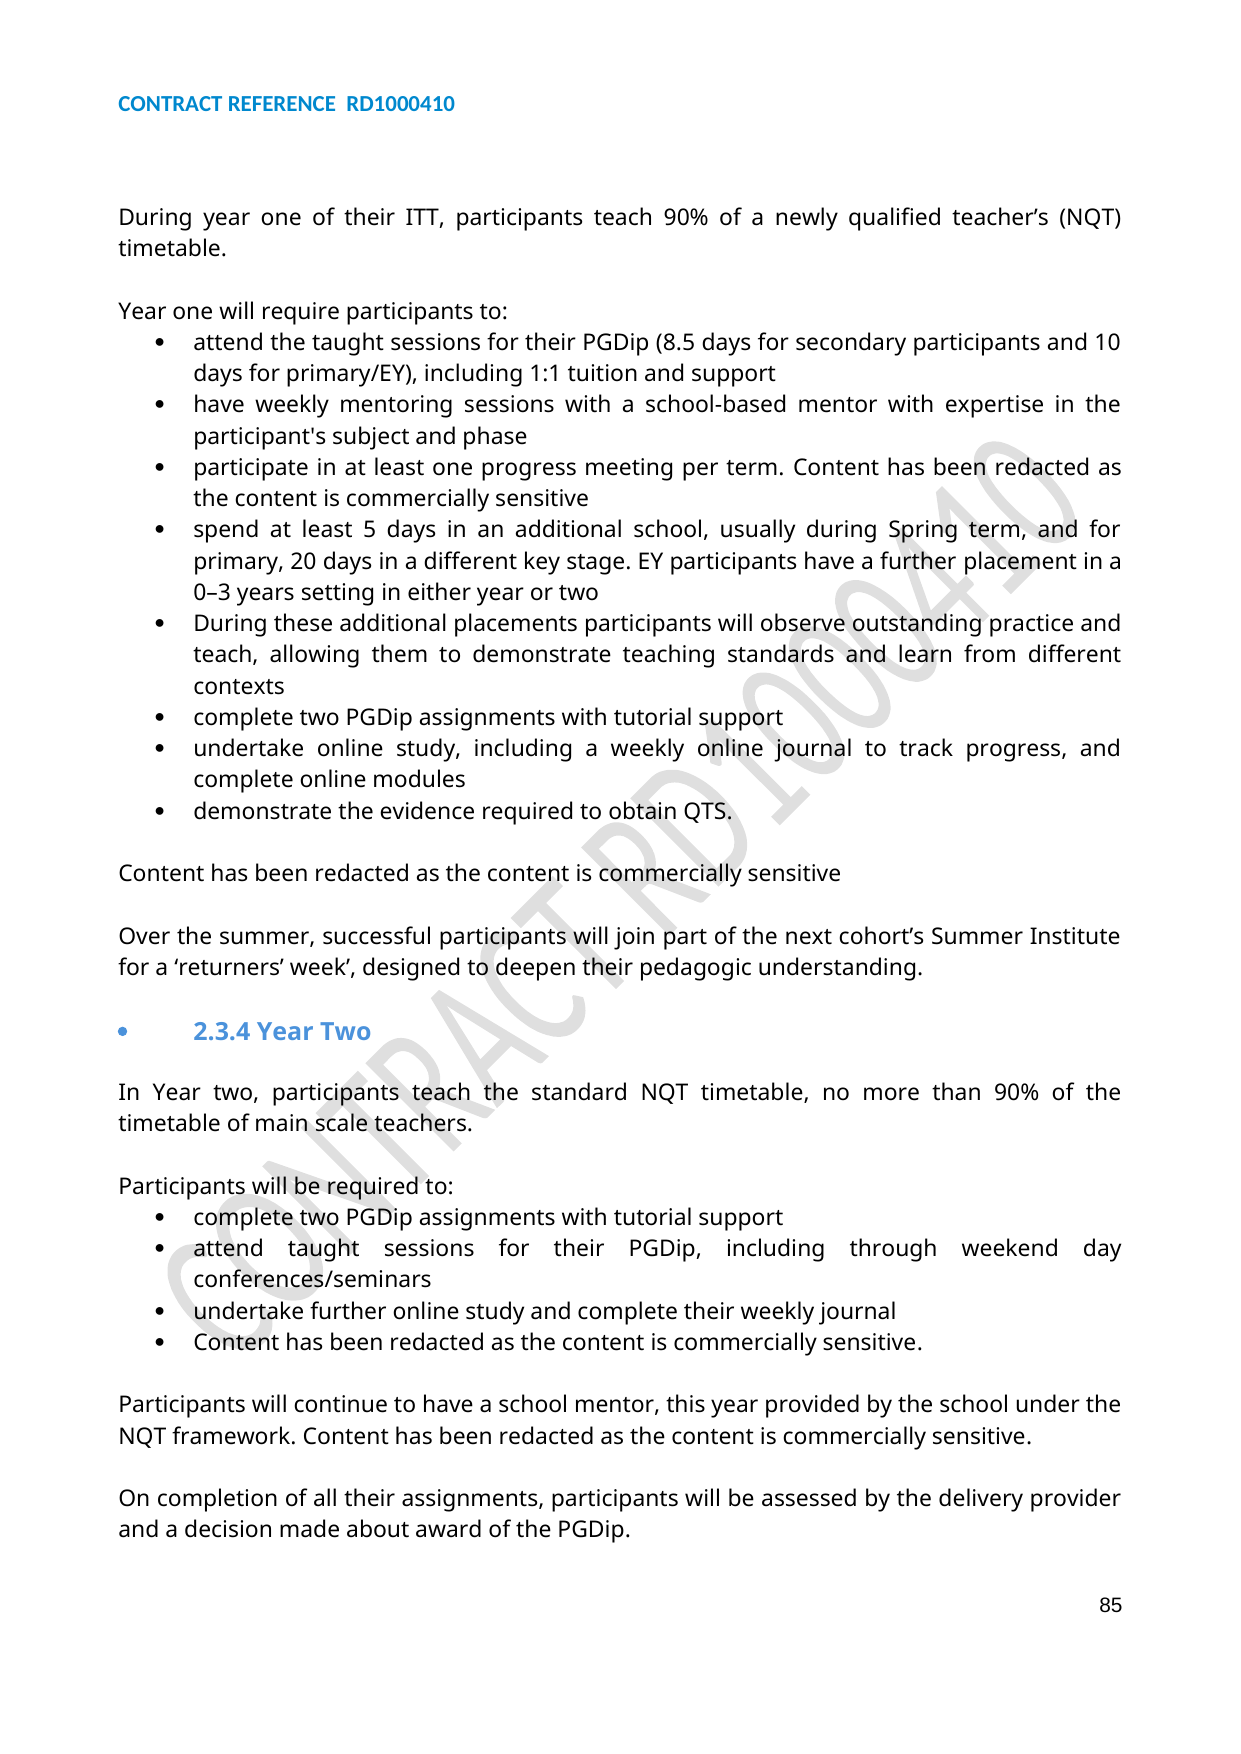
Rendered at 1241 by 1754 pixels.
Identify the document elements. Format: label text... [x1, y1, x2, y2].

text During year one of their ITT, participants teach 90% of a newly qualified teacher’s (NQT) timetable. [118, 201, 1122, 263]
list attend the taught sessions for their PGDip (8.5 days for secondary participants and 10 days for primary/EY), including 1:1 tuition and support [156, 326, 1122, 388]
list complete two PGDip assignments with tutorial support [156, 1201, 1122, 1232]
list During these additional placements participants will observe outstanding practice and teach, allowing them to demonstrate teaching standards and learn from different contexts [156, 607, 1122, 701]
text Year one will require participants to: [118, 294, 1122, 326]
list 2.3.4 Year Two [118, 1013, 1122, 1047]
list complete two PGDip assignments with tutorial support [156, 701, 1122, 732]
list attend taught sessions for their PGDip, including through weekend day conferences/seminars [156, 1232, 1122, 1294]
list spend at least 5 days in an additional school, usually during Spring term, and for primary, 20 days in a different key stage. EY participants have a further placement in a 0–3 years setting in either year or two [156, 513, 1122, 607]
text In Year two, participants teach the standard NQT timetable, no more than 90% of the timetable of main scale teachers. [118, 1076, 1122, 1138]
text Content has been redacted as the content is commercially sensitive [118, 857, 1122, 888]
list participate in at least one progress meeting per term. Content has been redacted as the content is commercially sensitive [156, 451, 1122, 513]
text Participants will be required to: [118, 1169, 1122, 1201]
text Participants will continue to have a school mentor, this year provided by the school under the NQT framework. Content has been redacted as the content is commercially sensitive. [118, 1388, 1122, 1451]
list undertake further online study and complete their weekly journal [156, 1294, 1122, 1326]
list Content has been redacted as the content is commercially sensitive. [156, 1326, 1122, 1357]
list have weekly mentoring sessions with a school-based mentor with expertise in the participant's subject and phase [156, 388, 1122, 451]
list undertake online study, including a weekly online journal to track progress, and complete online modules [156, 732, 1122, 794]
text On completion of all their assignments, participants will be assessed by the delivery provider and a decision made about award of the PGDip. [118, 1482, 1122, 1544]
text Over the summer, successful participants will join part of the next cohort’s Summer Institute for a ‘returners’ week’, designed to deepen their pedagogic understanding. [118, 919, 1122, 982]
list demonstrate the evidence required to obtain QTS. [156, 794, 1122, 826]
